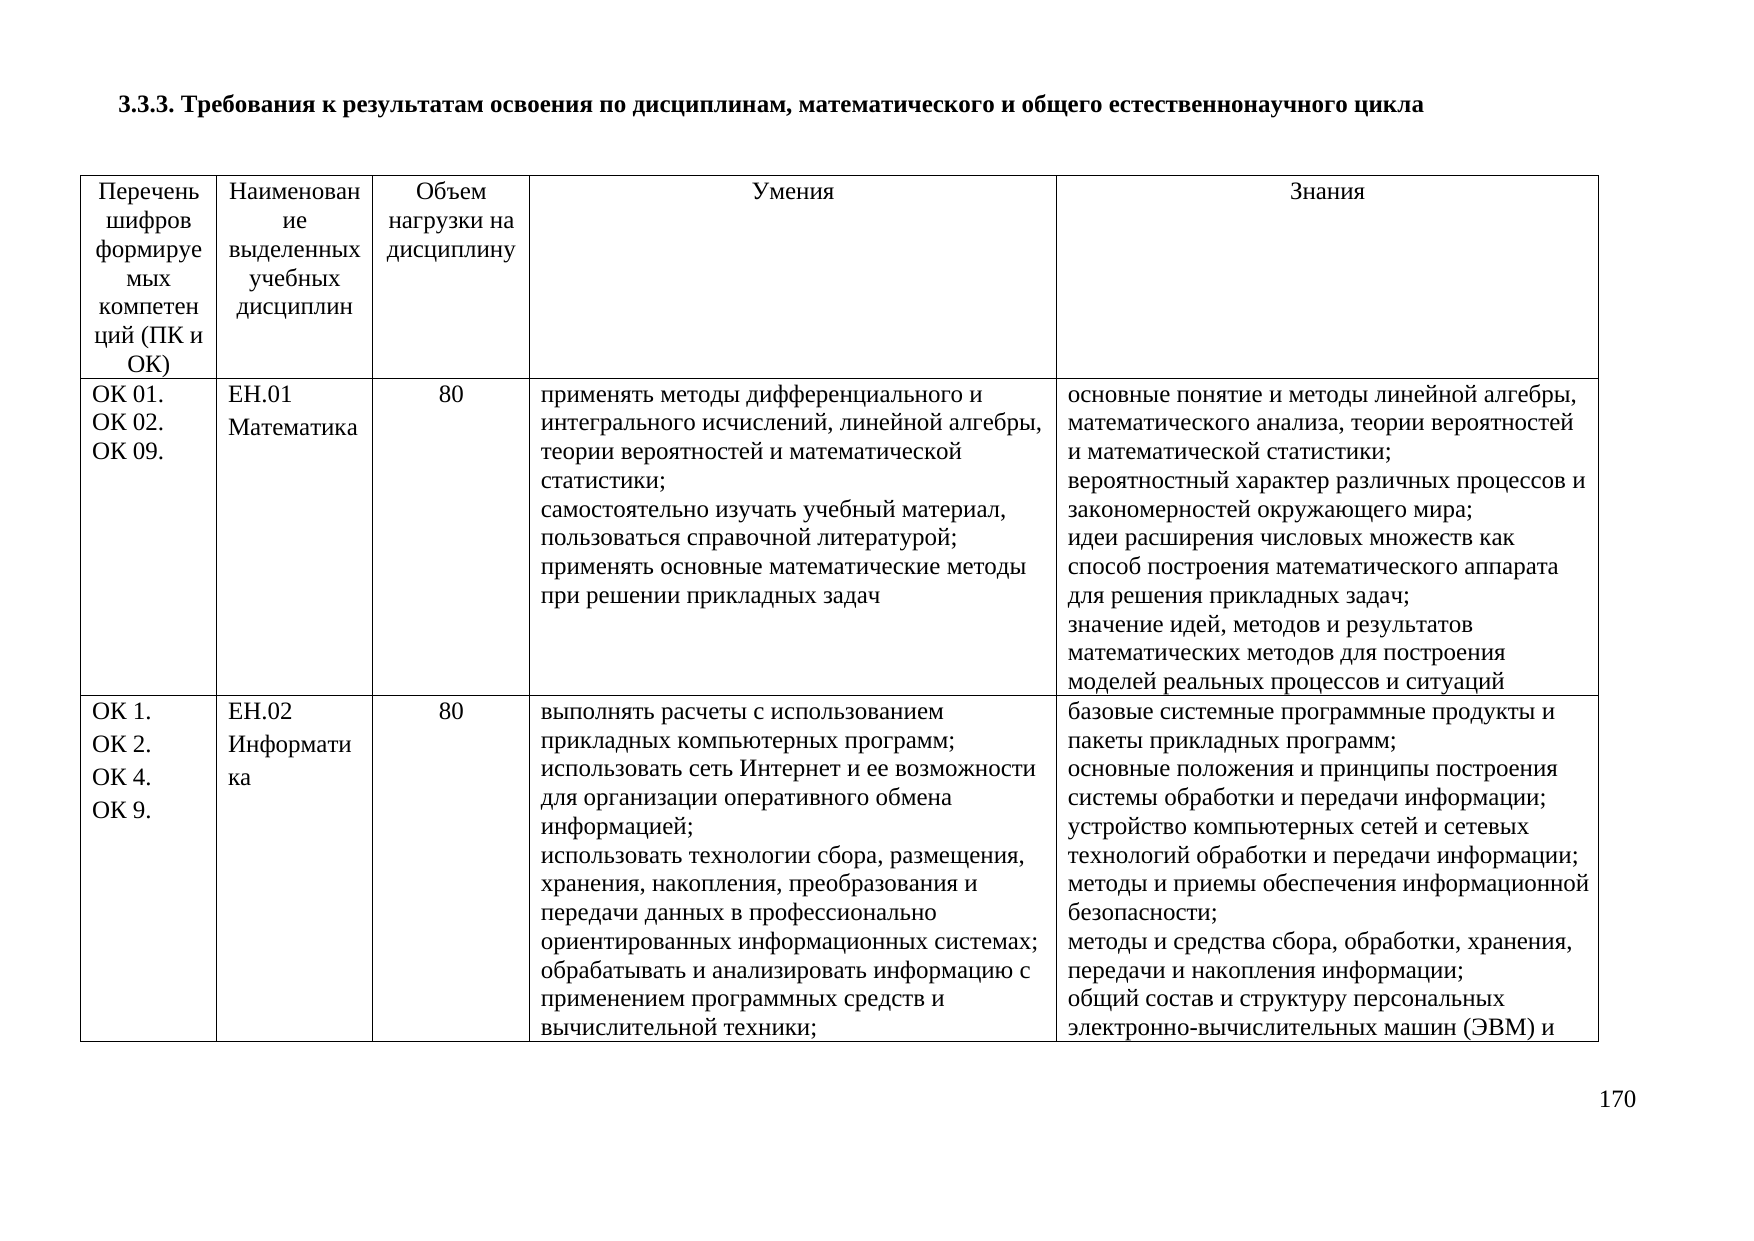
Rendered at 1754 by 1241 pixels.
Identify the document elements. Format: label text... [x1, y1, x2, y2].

table_header Наименование выделенных учебных дисциплин [217, 176, 372, 378]
table_header Умения [530, 176, 1056, 378]
table_cell ОК 01. ОК 02. ОК 09. [81, 379, 216, 695]
subtitle 3.3.3. Требования к результатам освоения по дисциплинам, математического и общего естественнонаучного цикла [118, 89, 1636, 117]
table_header Перечень шифров формируемых компетенций (ПК и ОК) [81, 176, 216, 378]
table_header Объем нагрузки на дисциплину [373, 176, 529, 378]
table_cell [81, 696, 216, 1041]
table_cell 80 [373, 696, 529, 1041]
table_header Знания [1057, 176, 1598, 378]
table_cell ЕН.01 Математика [217, 379, 372, 695]
table_cell 80 [373, 379, 529, 695]
table_cell основные понятие и методы линейной алгебры, математического анализа, теории вероятностей и математической статистики; вероятностный характер различных процессов и закономерностей окружающего мира; идеи расширения числовых множеств как способ построения математического аппарата для решения прикладных задач; значение идей, методов и результатов математических методов для построения моделей реальных процессов и ситуаций [1057, 379, 1598, 695]
table_cell применять методы дифференциального и интегрального исчислений, линейной алгебры, теории вероятностей и математической статистики; самостоятельно изучать учебный материал, пользоваться справочной литературой; применять основные математические методы при решении прикладных задач [530, 379, 1056, 695]
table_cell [530, 696, 1056, 1041]
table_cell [1057, 696, 1598, 1041]
table_cell ЕН.02 Информатика [217, 696, 372, 1041]
